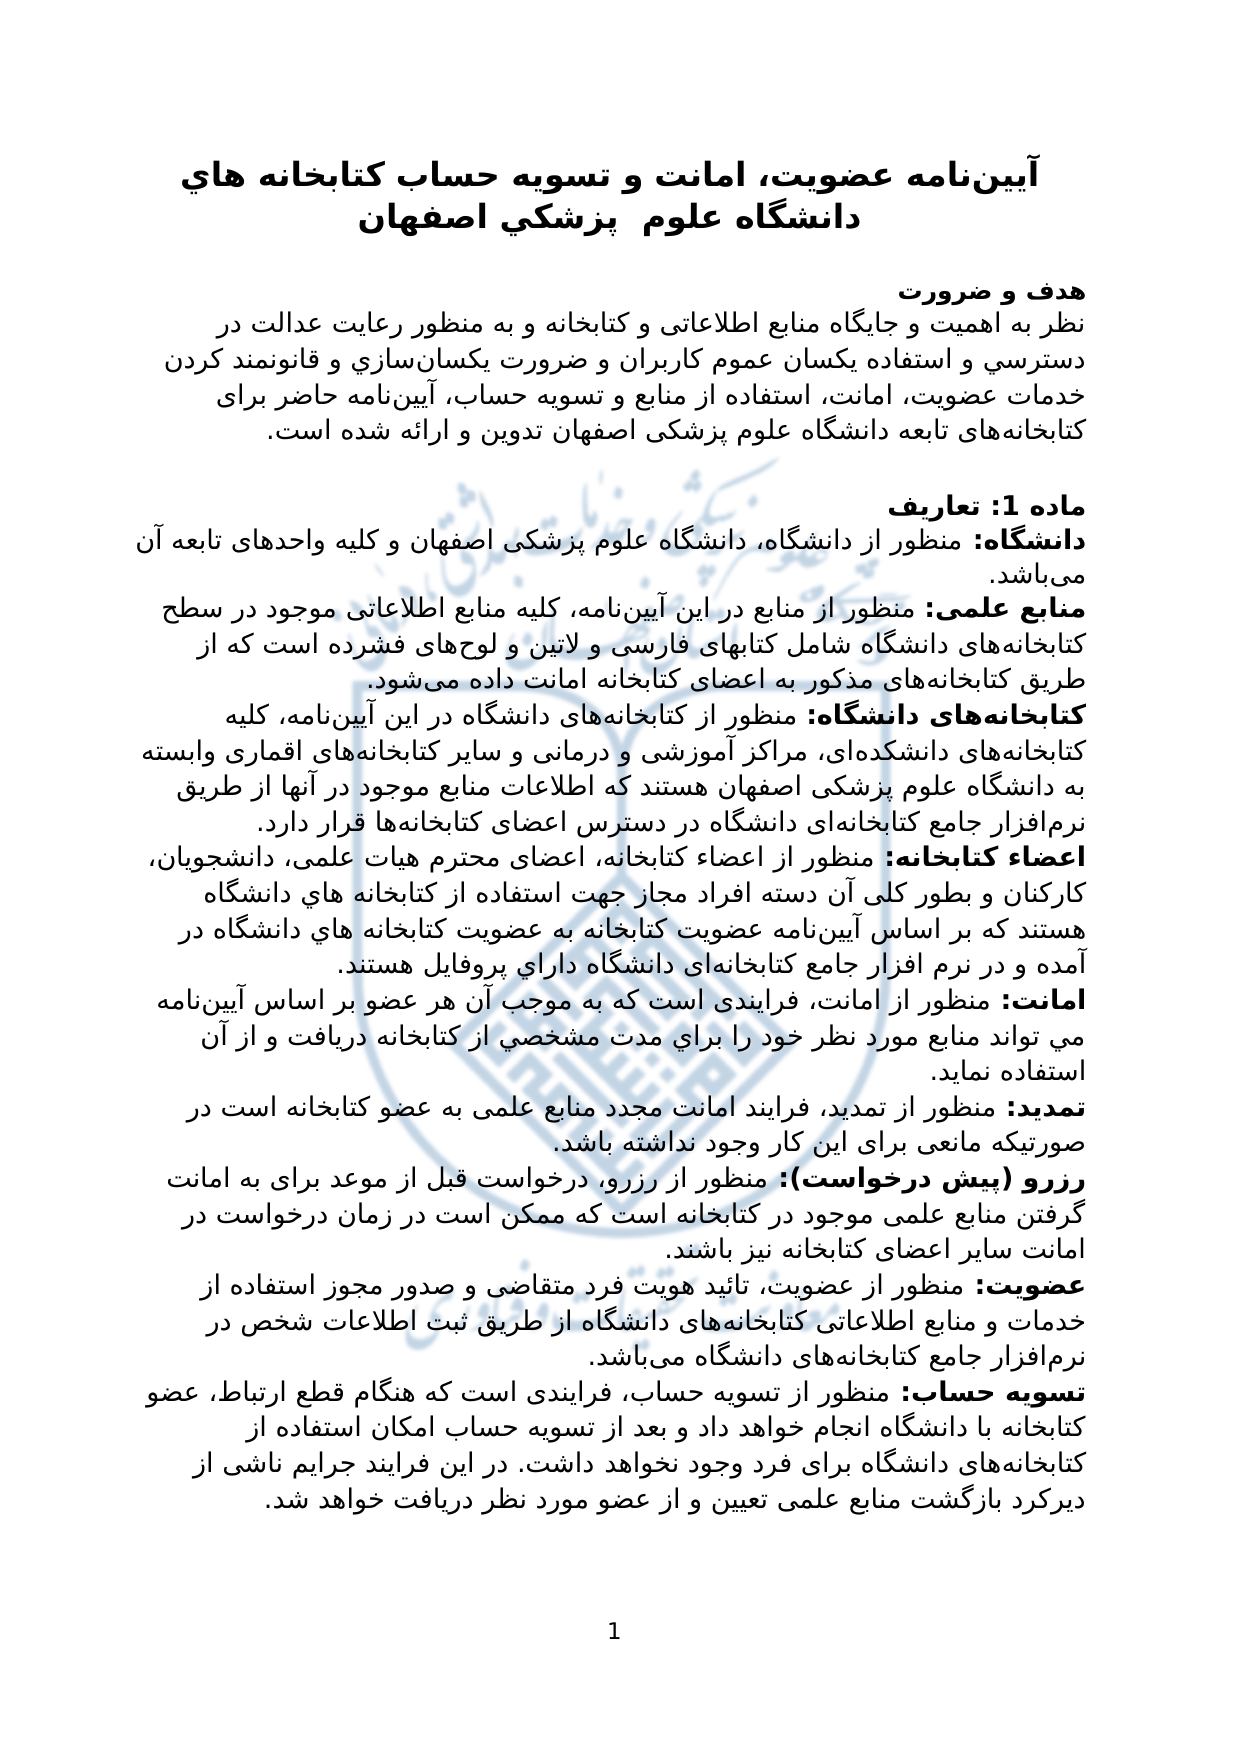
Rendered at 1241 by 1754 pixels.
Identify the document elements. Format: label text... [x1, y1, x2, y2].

text تمدید: منظور از تمدید، فرایند امانت مجدد منابع علمی به عضو کتابخانه است در صورتیکه مانعی برای این کار وجود نداشته باشد. [133, 1091, 1086, 1158]
text آیین‌نامه عضویت، امانت و تسویه حساب كتابخانه هاي دانشگاه علوم پزشكي اصفهان [133, 156, 1086, 237]
text كتابخانه‌های دانشگاه: منظور از كتابخانه‌های دانشگاه در اين آيين‌نامه، کلیه کتابخانه‌های دانشکده‌ای، مراکز آموزشی و درمانی و سایر کتابخانه‌های اقماری وابسته به دانشگاه علوم پزشکی اصفهان هستند که اطلاعات منابع موجود در آنها از طریق نرم‌افزار جامع کتابخانه‌ای دانشگاه در دسترس اعضای کتابخانه‌ها قرار دارد. [133, 699, 1086, 838]
text عضویت: منظور از عضویت، تائید هویت فرد متقاضی و صدور مجوز استفاده از خدمات و منابع اطلاعاتی کتابخانه‌های دانشگاه از طریق ثبت اطلاعات شخص در نرم‌افزار جامع کتابخانه‌های دانشگاه می‌باشد. [133, 1269, 1086, 1372]
text دانشگاه: منظور از دانشگاه، دانشگاه علوم پزشکی اصفهان و کلیه واحدهای تابعه آن می‌باشد. [133, 524, 1086, 590]
text امانت: منظور از امانت، فرایندی است كه به موجب آن هر عضو بر اساس آيين‌نامه مي تواند منابع مورد نظر خود را براي مدت مشخصي از کتابخانه دريافت و از آن استفاده نمايد. [133, 984, 1086, 1087]
text منابع علمی: منظور از منابع در اين آیین‌نامه، كليه منابع اطلاعاتی موجود در سطح کتابخانه‌های دانشگاه شامل کتابهای فارسی و لاتین و لوح‌های فشرده است که از طریق کتابخانه‌های مذکور به اعضای کتابخانه امانت داده می‌شود. [133, 592, 1086, 695]
text نظر به اهميت و جایگاه منابع اطلاعاتی و کتابخانه و به منظور رعايت عدالت در دسترسي و استفاده يكسان عموم كاربران و ضرورت يكسان‌سازي و قانونمند كردن خدمات عضويت، امانت، استفاده از منابع و تسويه حساب، آیین‌نامه حاضر برای کتابخانه‌های تابعه دانشگاه علوم پزشکی اصفهان تدوين و ارائه شده است. [133, 308, 1086, 446]
text هدف و ضرورت [133, 276, 1086, 306]
text تسویه حساب: منظور از تسویه حساب، فرایندی است که هنگام قطع ارتباط، عضو کتابخانه با دانشگاه انجام خواهد داد و بعد از تسویه حساب امکان استفاده از کتابخانه‌های دانشگاه برای فرد وجود نخواهد داشت. در این فرایند جرایم ناشی از دیرکرد بازگشت منابع علمی تعیین و از عضو مورد نظر دریافت خواهد شد. [133, 1376, 1086, 1514]
text رزرو (پیش درخواست): منظور از رزرو، درخواست قبل از موعد برای به امانت گرفتن منابع علمی موجود در کتابخانه است که ممکن است در زمان درخواست در امانت سایر اعضای کتابخانه نیز باشند. [133, 1162, 1086, 1265]
text اعضاء کتابخانه: منظور از اعضاء کتابخانه، اعضای محترم هیات علمی، دانشجویان، کارکنان و بطور کلی آن دسته افراد مجاز جهت استفاده از كتابخانه هاي دانشگاه هستند كه بر اساس آیین‌نامه عضويت كتابخانه به عضويت كتابخانه هاي دانشگاه در آمده و در نرم افزار جامع كتابخانه‌ای دانشگاه داراي پروفايل هستند. [133, 842, 1086, 980]
text ماده 1: تعاريف [133, 490, 1086, 522]
